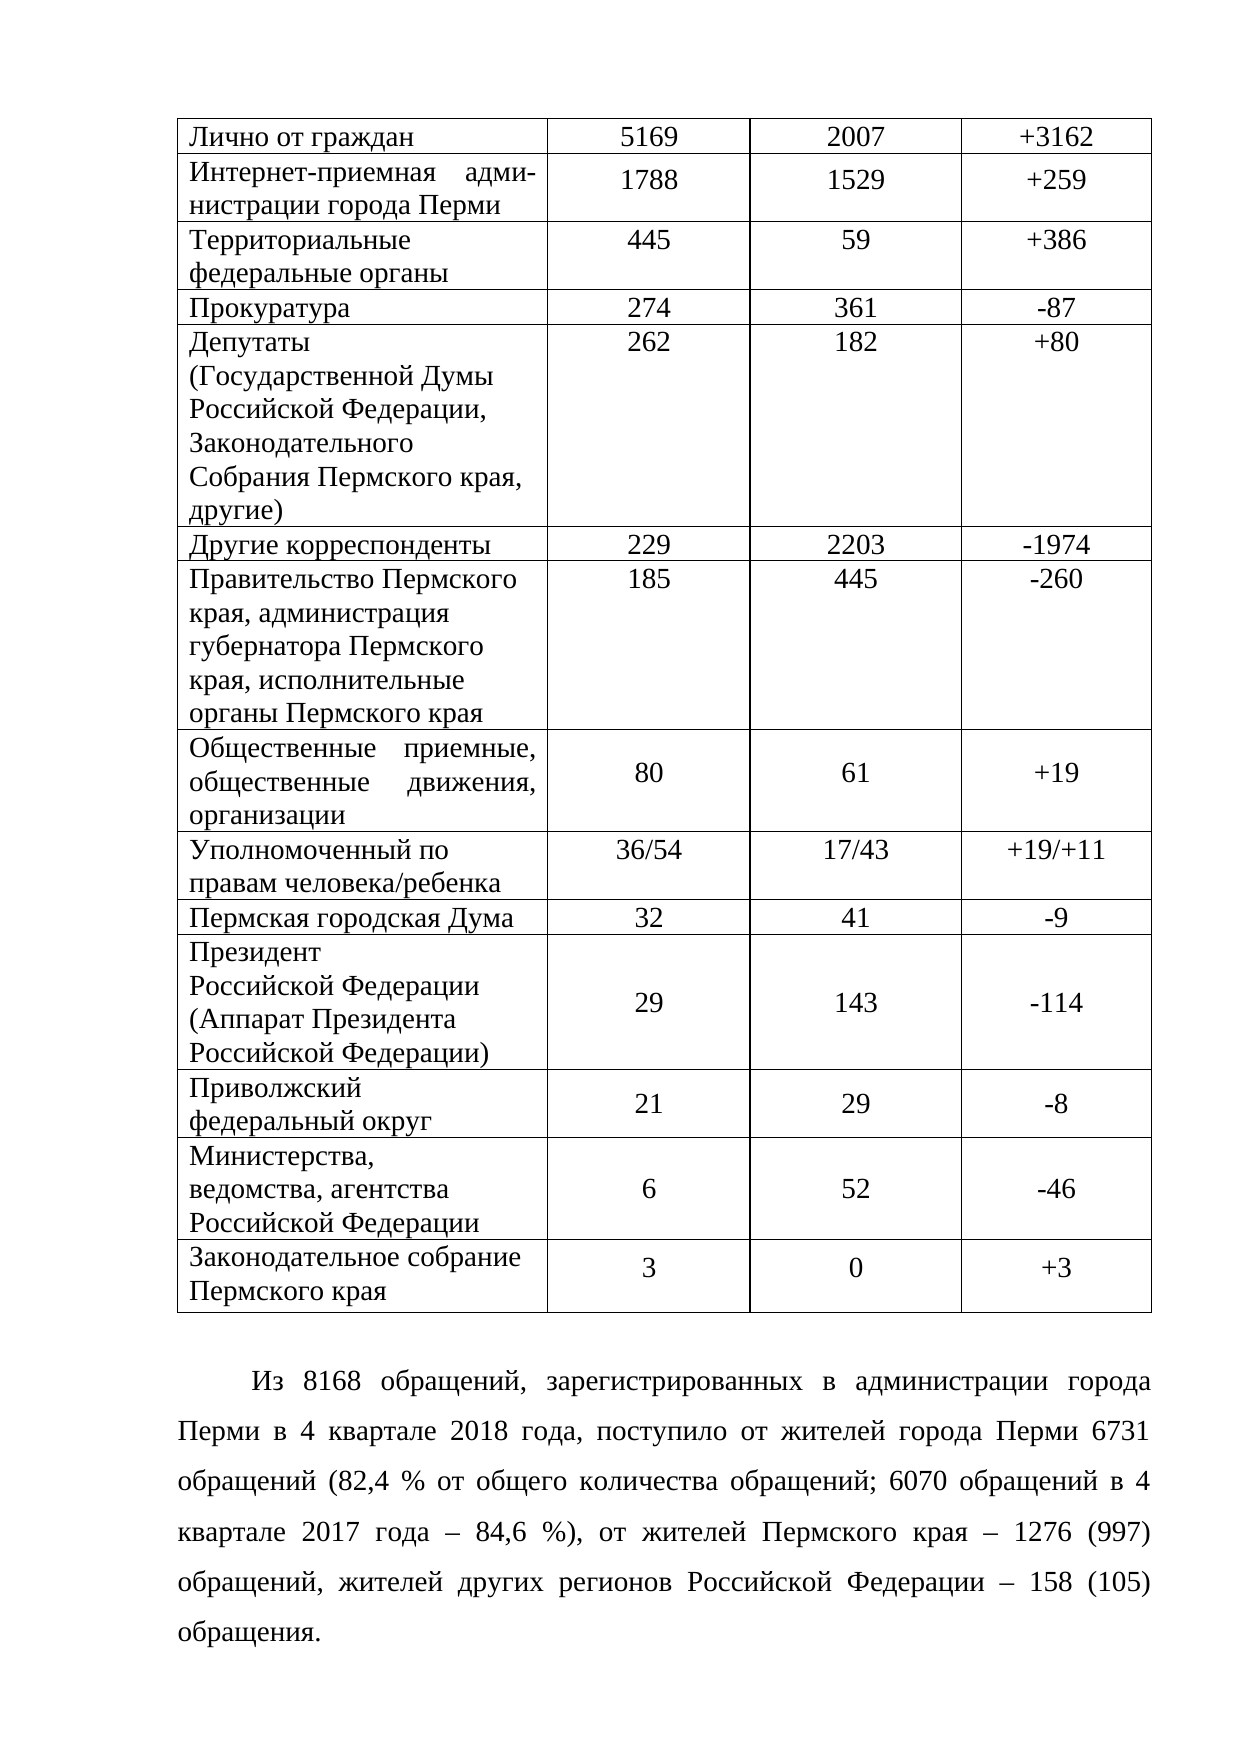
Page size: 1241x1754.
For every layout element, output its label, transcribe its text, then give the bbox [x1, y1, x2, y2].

table_cell Депутаты (Государственной Думы Российской Федерации, Законодательного Собрания Пермского края, другие) [178, 325, 547, 526]
table_cell 6 [548, 1138, 749, 1238]
table_cell 445 [548, 222, 749, 289]
table_cell Общественные приемные, общественные движения, организации [178, 730, 547, 831]
table_cell Прокуратура [178, 290, 547, 323]
table_cell 29 [751, 1070, 961, 1137]
table_cell 445 [751, 561, 961, 729]
table_cell +3162 [962, 119, 1151, 153]
table_cell 5169 [548, 119, 749, 153]
table_cell 361 [751, 290, 961, 323]
table_cell Приволжский федеральный округ [178, 1070, 547, 1137]
table_cell +386 [962, 222, 1151, 289]
table_cell +19 [962, 730, 1151, 831]
table_cell 143 [751, 935, 961, 1069]
table_cell -9 [962, 900, 1151, 933]
table_cell 2007 [751, 119, 961, 153]
table_cell 21 [548, 1070, 749, 1137]
table_cell 229 [548, 527, 749, 560]
table_cell Интернет-приемная адми-нистрации города Перми [178, 154, 547, 221]
table_cell 2203 [751, 527, 961, 560]
table_cell -114 [962, 935, 1151, 1069]
table_cell -260 [962, 561, 1151, 729]
table_cell Правительство Пермского края, администрация губернатора Пермского края, исполнительные органы Пермского края [178, 561, 547, 729]
table_cell 1529 [751, 154, 961, 221]
table_cell 182 [751, 325, 961, 526]
table_cell 59 [751, 222, 961, 289]
table_cell -1974 [962, 527, 1151, 560]
table_cell Законодательное собрание Пермского края [178, 1240, 547, 1312]
table_cell 80 [548, 730, 749, 831]
table_cell 1788 [548, 154, 749, 221]
table_cell 17/43 [751, 832, 961, 899]
table_cell Территориальные федеральные органы [178, 222, 547, 289]
table_cell 61 [751, 730, 961, 831]
table_cell Лично от граждан [178, 119, 547, 153]
table_cell 41 [751, 900, 961, 933]
table_cell 36/54 [548, 832, 749, 899]
table_cell 52 [751, 1138, 961, 1238]
text Из 8168 обращений, зарегистрированных в администрации города Перми в 4 квартале 2018 года, поступило от жителей города Перми 6731 обращений (82,4 % от общего количества обращений; 6070 обращений в 4 квартале 2017 года – 84,6 %), от жителей Пермского края – 1276 (997) обращений, жителей других регионов Российской Федерации – 158 (105) обращения. [177, 1363, 1152, 1648]
table_cell Пермская городская Дума [178, 900, 547, 933]
table_cell 185 [548, 561, 749, 729]
table_cell +259 [962, 154, 1151, 221]
table_cell +19/+11 [962, 832, 1151, 899]
table_cell -46 [962, 1138, 1151, 1238]
table_cell 32 [548, 900, 749, 933]
table_cell Другие корреспонденты [178, 527, 547, 560]
table_cell 274 [548, 290, 749, 323]
table_cell 262 [548, 325, 749, 526]
table_cell +3 [962, 1240, 1151, 1312]
table_cell Президент Российской Федерации (Аппарат Президента Российской Федерации) [178, 935, 547, 1069]
table_cell Уполномоченный по правам человека/ребенка [178, 832, 547, 899]
table_cell -87 [962, 290, 1151, 323]
table_cell 0 [751, 1240, 961, 1312]
table_cell Министерства, ведомства, агентства Российской Федерации [178, 1138, 547, 1238]
table_cell +80 [962, 325, 1151, 526]
table_cell 29 [548, 935, 749, 1069]
table_cell -8 [962, 1070, 1151, 1137]
table_cell 3 [548, 1240, 749, 1312]
